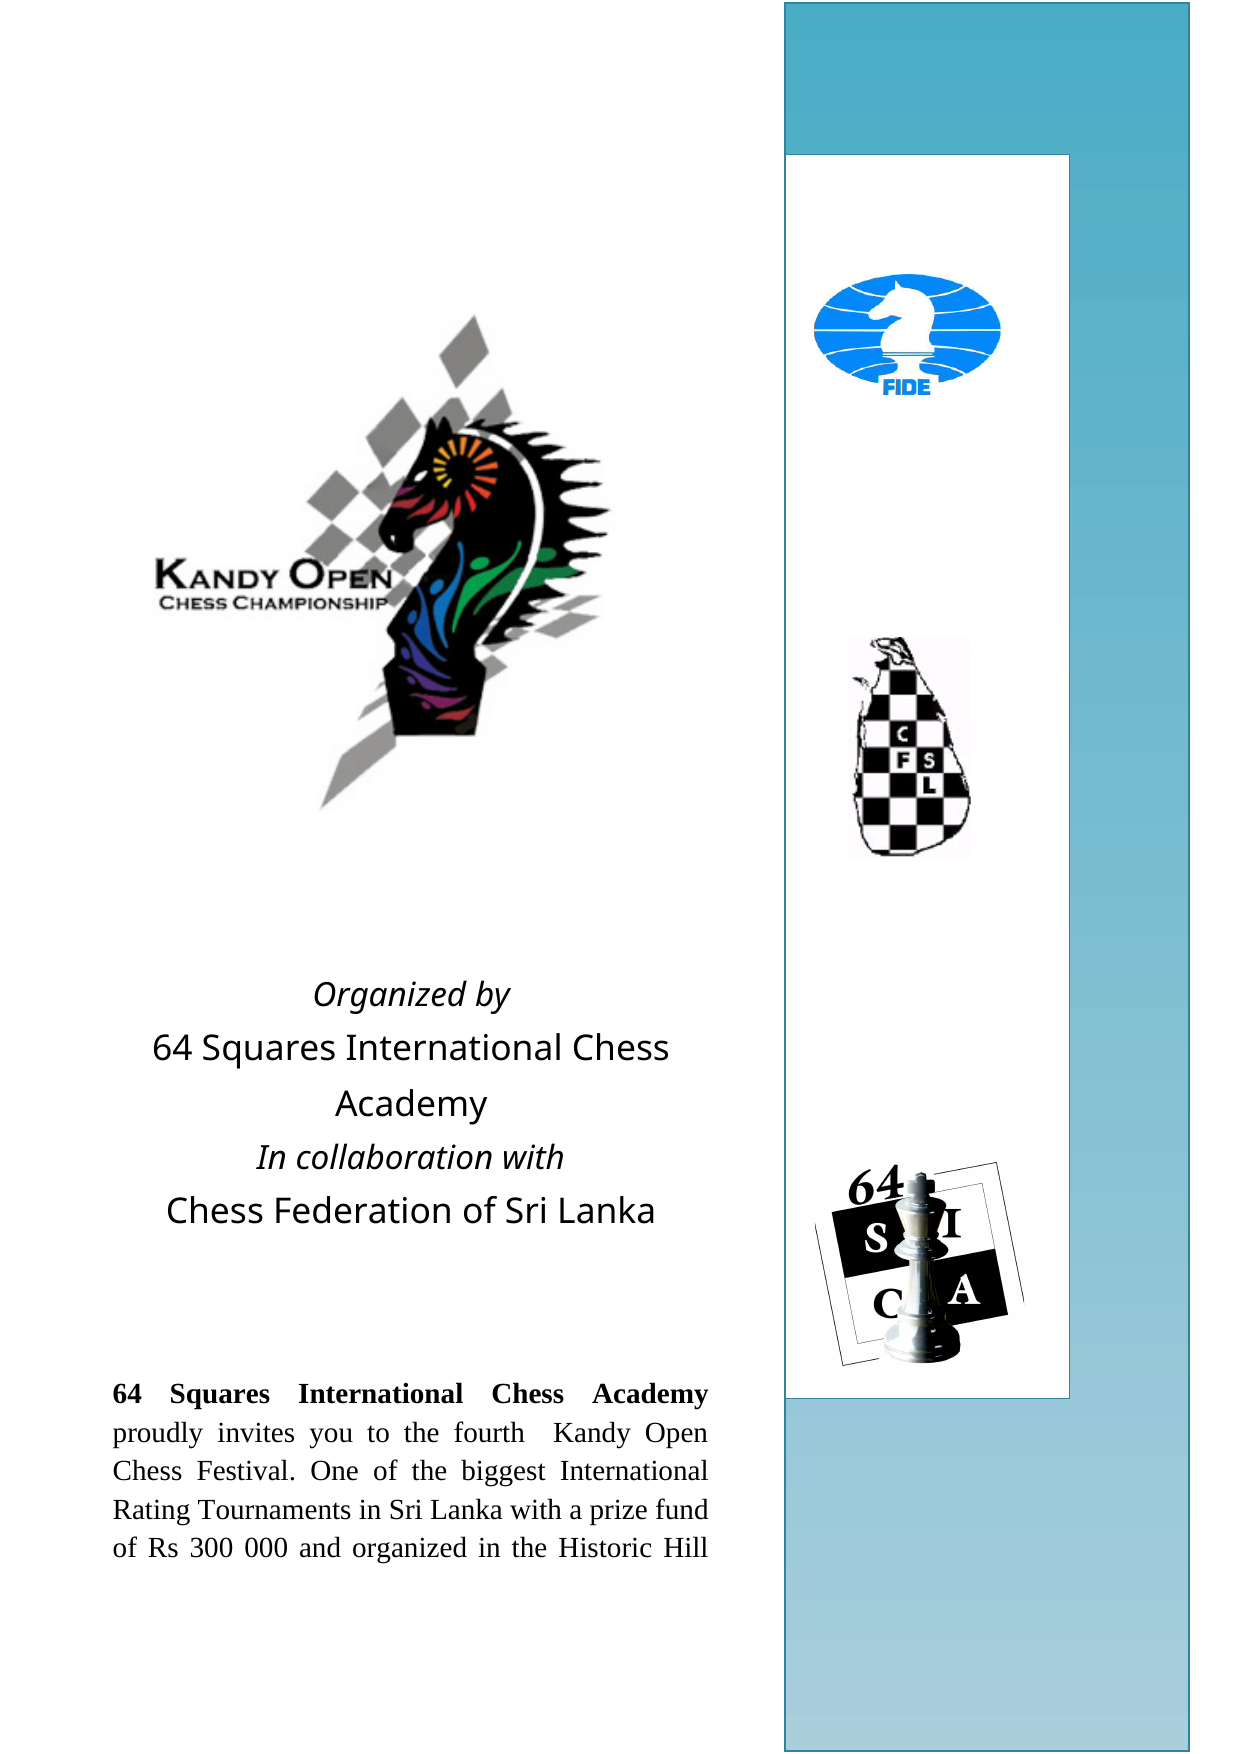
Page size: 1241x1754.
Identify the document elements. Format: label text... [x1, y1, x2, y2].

picture [151, 307, 616, 817]
picture [848, 637, 971, 858]
text 64 Squares International Chess Academy [112, 1023, 784, 1126]
text Chess Federation of Sri Lanka [112, 1186, 784, 1234]
text Organized by [112, 970, 784, 1016]
picture [814, 1162, 1025, 1367]
text In collaboration with [112, 1133, 784, 1179]
picture [786, 274, 1028, 395]
